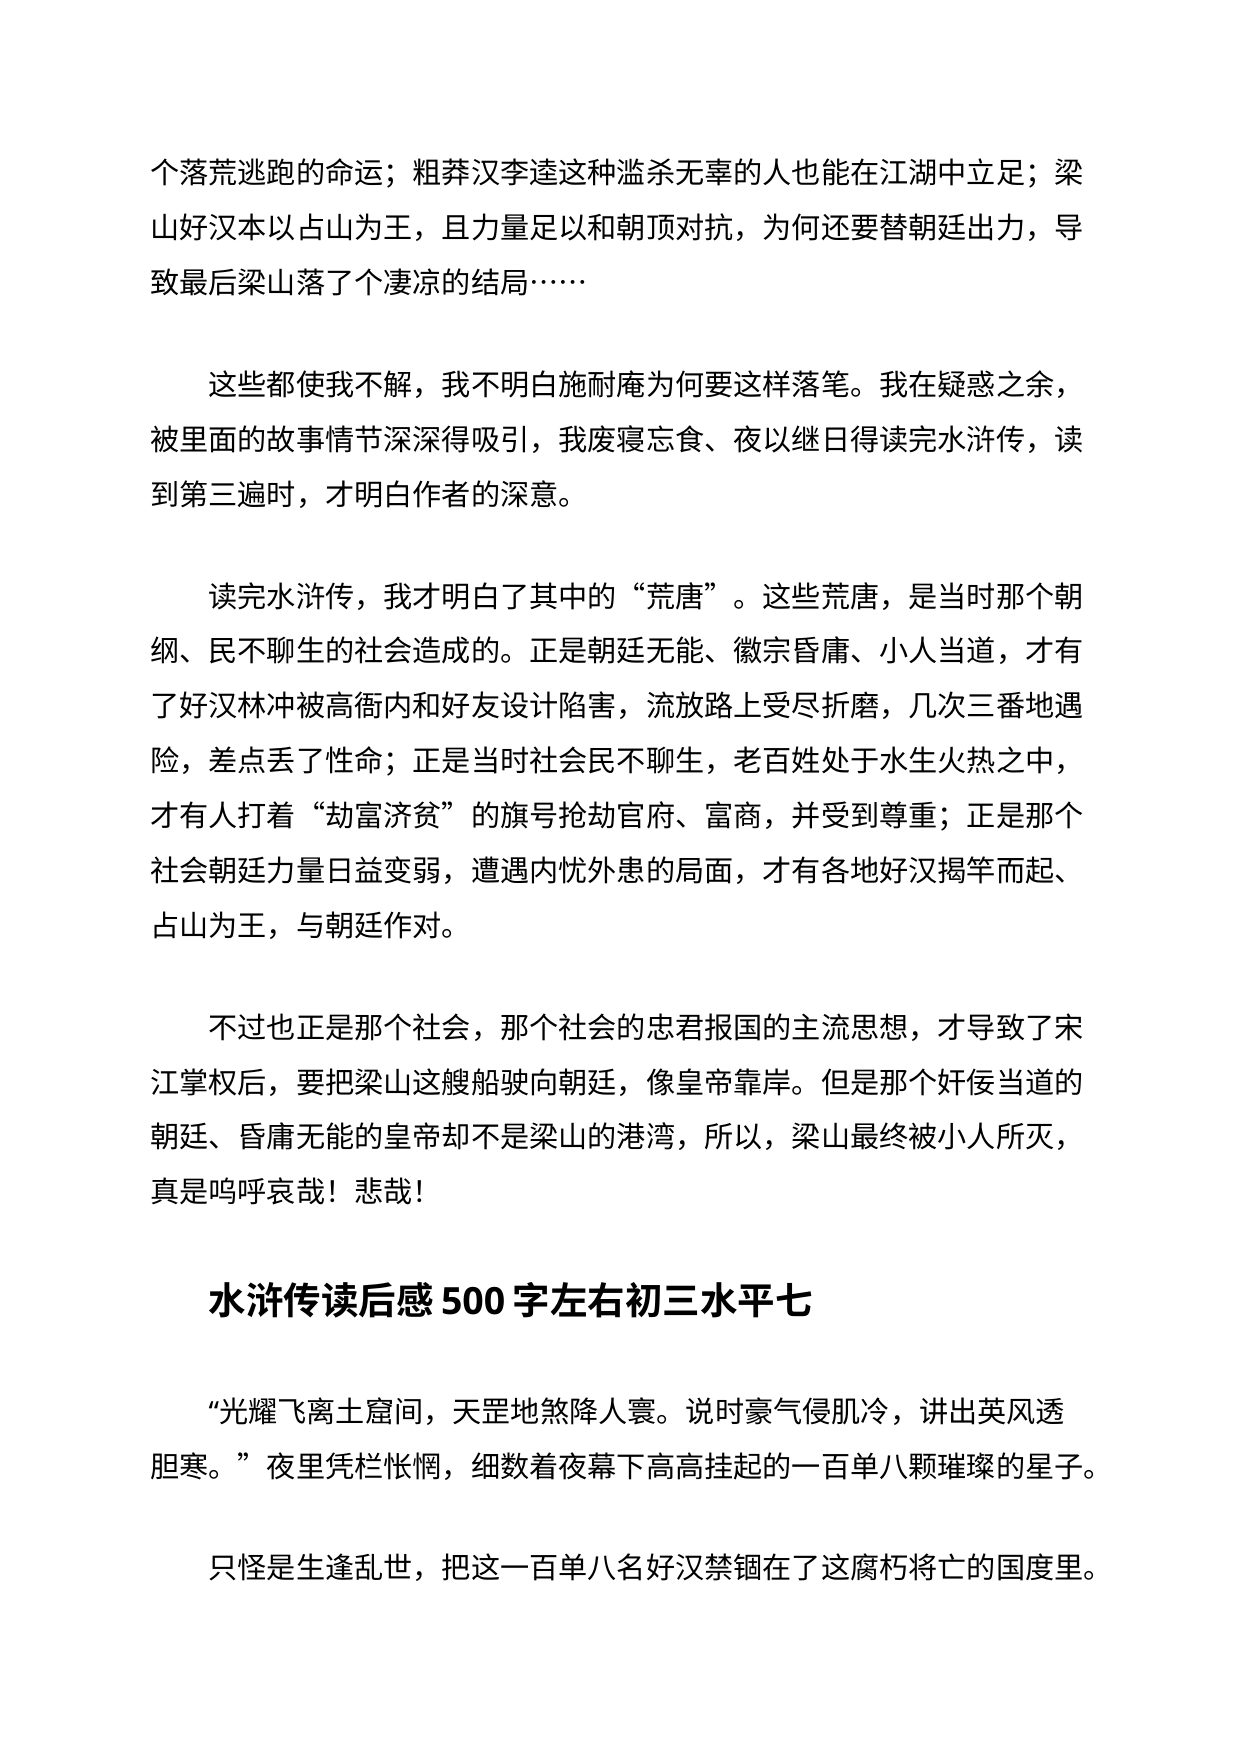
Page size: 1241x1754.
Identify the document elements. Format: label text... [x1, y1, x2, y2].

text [150, 150, 1090, 302]
text 不过也正是那个社会，那个社会的忠君报国的主流思想，才导致了宋江掌权后，要把梁山这艘船驶向朝廷，像皇帝靠岸。但是那个奸佞当道的朝廷、昏庸无能的皇帝却不是梁山的港湾，所以，梁山最终被小人所灭，真是呜呼哀哉！悲哉！ [150, 1004, 1090, 1211]
text 水浒传读后感500字左右初三水平七 [150, 1271, 1090, 1325]
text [150, 1545, 1090, 1587]
text 读完水浒传，我才明白了其中的“荒唐”。这些荒唐，是当时那个朝纲、民不聊生的社会造成的。正是朝廷无能、徽宗昏庸、小人当道，才有了好汉林冲被高衙内和好友设计陷害，流放路上受尽折磨，几次三番地遇险，差点丢了性命；正是当时社会民不聊生，老百姓处于水生火热之中，才有人打着“劫富济贫”的旗号抢劫官府、富商，并受到尊重；正是那个社会朝廷力量日益变弱，遭遇内忧外患的局面，才有各地好汉揭竿而起、占山为王，与朝廷作对。 [150, 573, 1090, 945]
text “光耀飞离土窟间，天罡地煞降人寰。说时豪气侵肌冷，讲出英风透胆寒。”夜里凭栏怅惘，细数着夜幕下高高挂起的一百单八颗璀璨的星子。 [150, 1388, 1090, 1486]
text 这些都使我不解，我不明白施耐庵为何要这样落笔。我在疑惑之余，被里面的故事情节深深得吸引，我废寝忘食、夜以继日得读完水浒传，读到第三遍时，才明白作者的深意。 [150, 362, 1090, 514]
